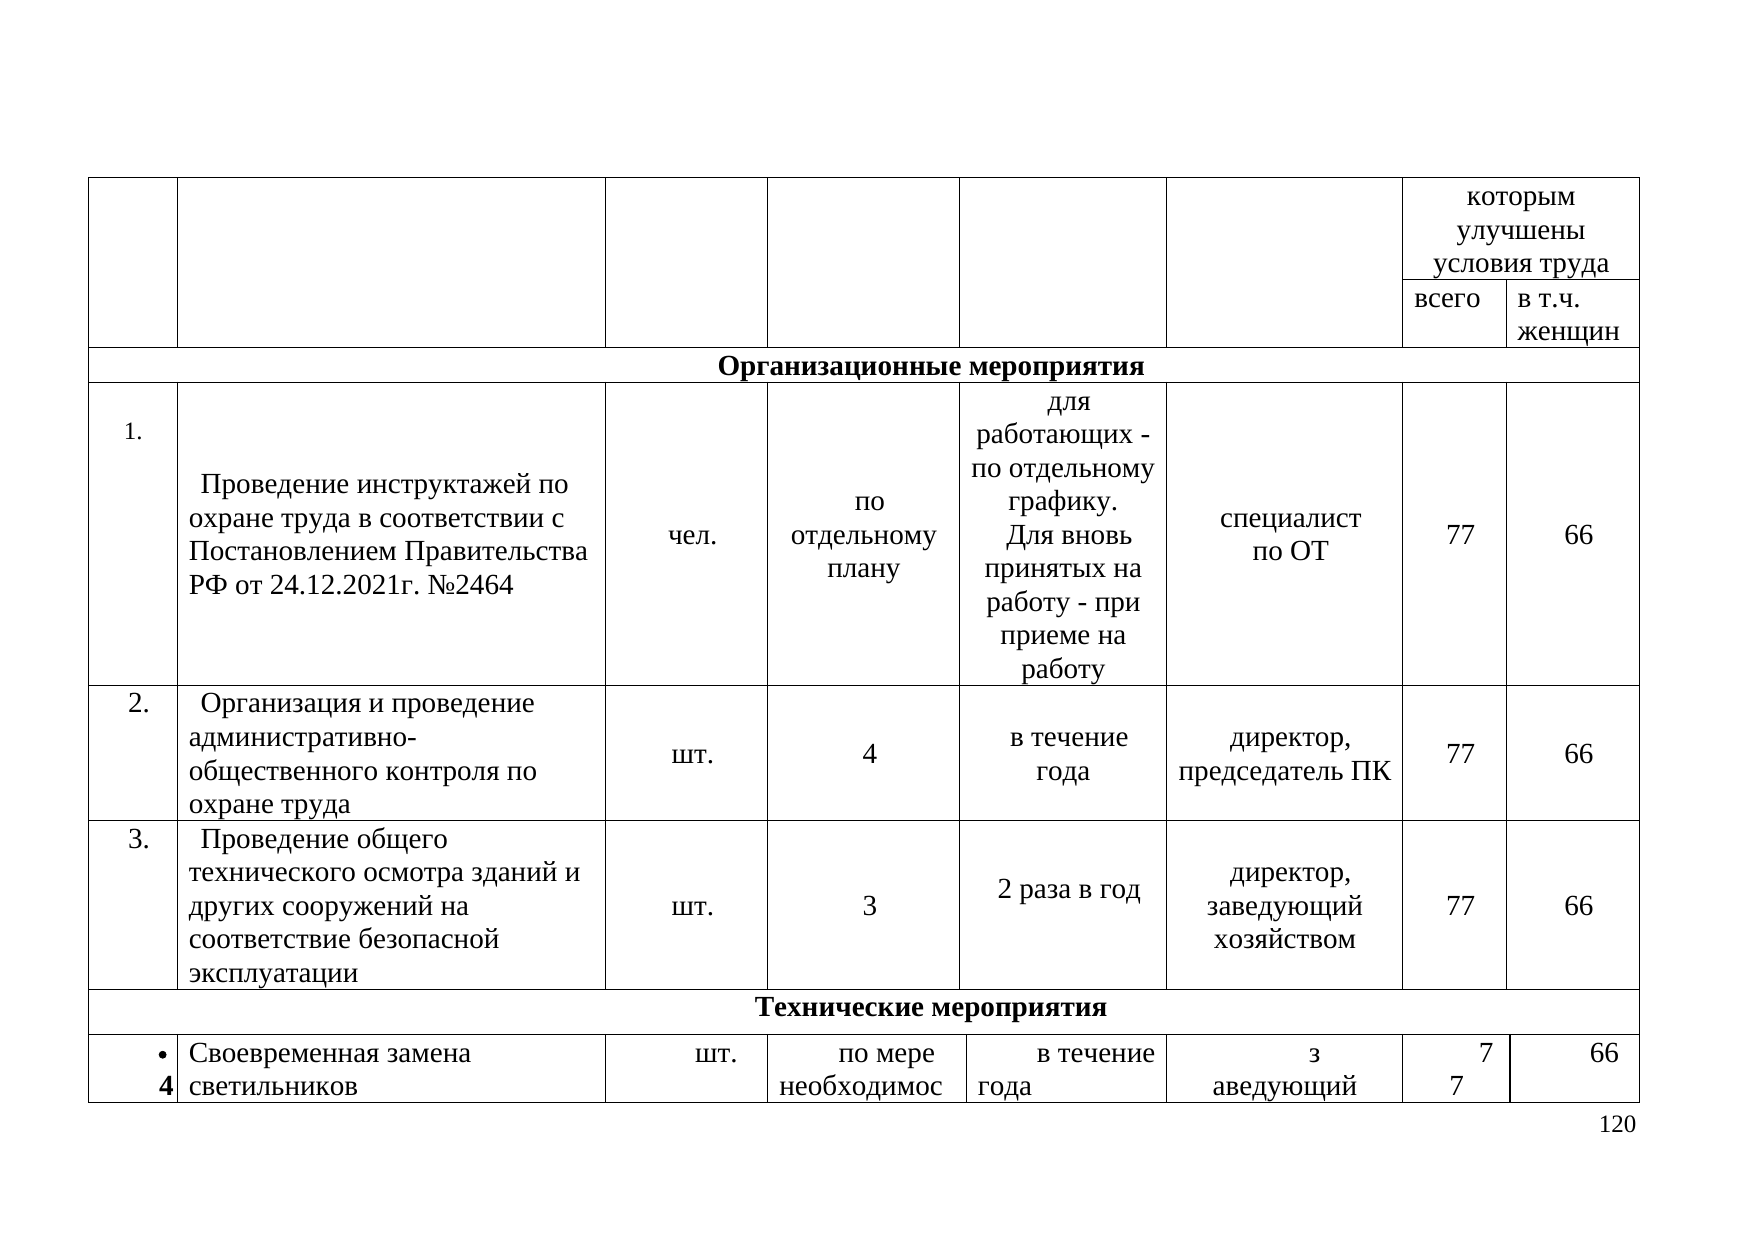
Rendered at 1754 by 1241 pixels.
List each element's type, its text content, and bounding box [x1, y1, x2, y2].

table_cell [1403, 178, 1639, 279]
table_cell шт. [606, 821, 767, 988]
table_cell специалист по ОТ [1167, 383, 1402, 684]
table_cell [178, 1035, 605, 1102]
table_cell для работающих - по отдельному графику. Для вновь принятых на работу - при приеме на работу [960, 383, 1166, 684]
table_cell Проведение инструктажей по охране труда в соответствии с Постановлением Правительства РФ от 24.12.2021г. №2464 [178, 383, 605, 684]
table_cell 77 [1403, 821, 1506, 988]
table_cell 4 [768, 686, 959, 820]
table_cell 77 [1403, 686, 1506, 820]
table_cell в течение года [960, 686, 1166, 820]
table_cell шт. [606, 1035, 767, 1102]
table_cell Проведение общего технического осмотра зданий и других сооружений на соответствие безопасной эксплуатации [178, 821, 605, 988]
table_cell чел. [606, 383, 767, 684]
table_cell в т.ч. женщин [1507, 280, 1639, 347]
table_cell 66 [1507, 821, 1639, 988]
table_cell 2. [89, 686, 177, 820]
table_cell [768, 1035, 966, 1102]
table_cell всего [1403, 280, 1506, 347]
table_cell 4 4. [89, 1035, 177, 1102]
table_cell шт. [606, 686, 767, 820]
table_cell по отдельному плану [768, 383, 959, 684]
table_cell 66 [1511, 1035, 1639, 1102]
table_cell 3 [768, 821, 959, 988]
table_cell 1. [89, 383, 177, 684]
table_cell 77 [1403, 1035, 1509, 1102]
table_cell 66 [1507, 686, 1639, 820]
table_cell 3. [89, 821, 177, 988]
table_cell директор, председатель ПК [1167, 686, 1402, 820]
table_cell 77 [1403, 383, 1506, 684]
table_cell в течение года [967, 1035, 1166, 1102]
table_cell Организационные мероприятия [89, 348, 1639, 382]
table_cell 66 [1507, 383, 1639, 684]
table_cell директор, заведующий хозяйством [1167, 821, 1402, 988]
table_cell 2 раза в год [960, 821, 1166, 988]
table_cell Организация и проведение административно-общественного контроля по охране труда [178, 686, 605, 820]
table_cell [1167, 1035, 1402, 1102]
table_cell Технические мероприятия [89, 990, 1639, 1034]
